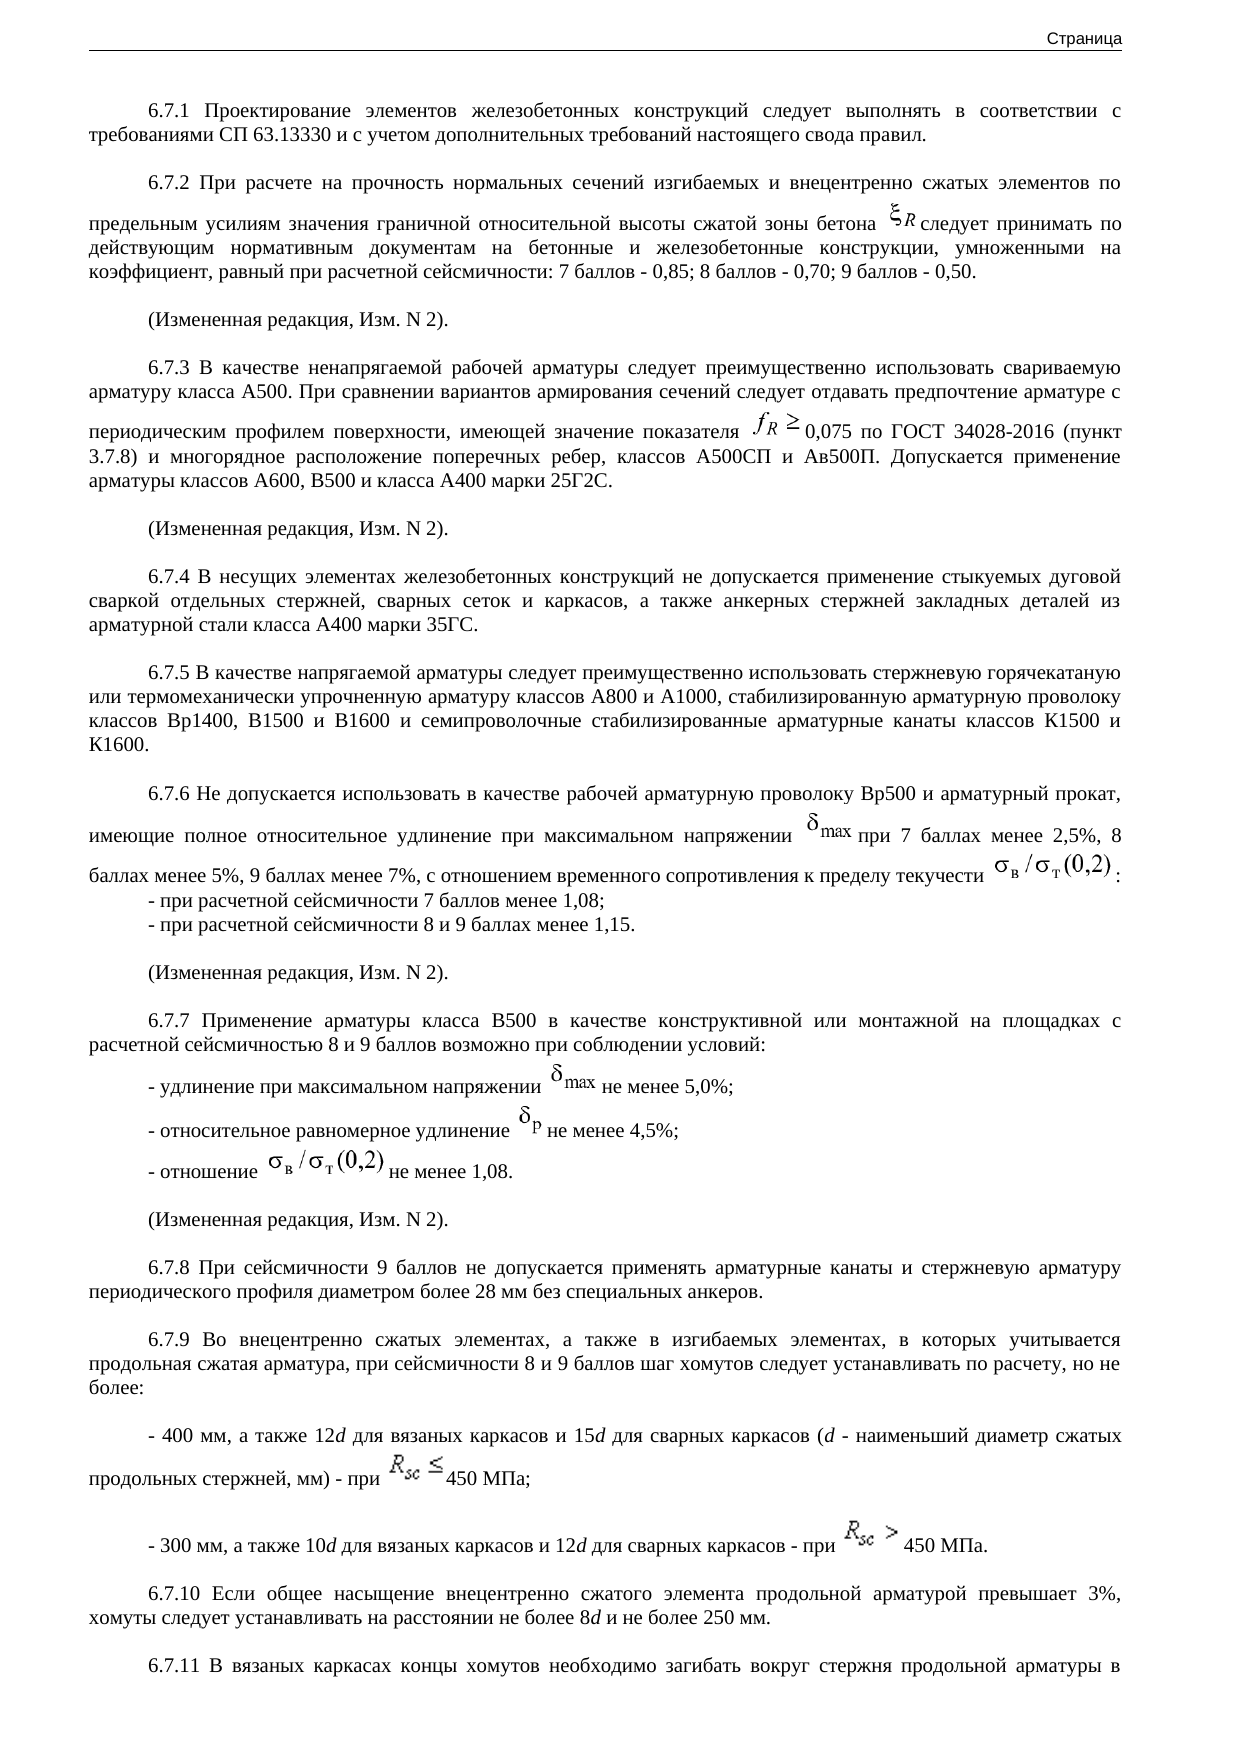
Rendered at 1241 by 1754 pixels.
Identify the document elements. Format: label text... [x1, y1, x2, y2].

text 6.7.6 Не допускается использовать в качестве рабочей арматурную проволоку Вр500 и арматурный прокат, имеющие полное относительное удлинение при максимальном напряжении при 7 баллах менее 2,5%, 8 баллах менее 5%, 9 баллах менее 7%, с отношением временного сопротивления к пределу текучести : [89, 780, 1122, 887]
text - относительное равномерное удлинение не менее 4,5%; [89, 1098, 1122, 1142]
text (Измененная редакция, Изм. N 2). [89, 307, 1122, 331]
text - 300 мм, а также 10d для вязаных каркасов и 12d для сварных каркасов - при 450 МПа. [89, 1514, 1122, 1557]
text 6.7.2 При расчете на прочность нормальных сечений изгибаемых и внецентренно сжатых элементов по предельным усилиям значения граничной относительной высоты сжатой зоны бетона следует принимать по действующим нормативным документам на бетонные и железобетонные конструкции, умноженными на коэффициент, равный при расчетной сейсмичности: 7 баллов - 0,85; 8 баллов - 0,70; 9 баллов - 0,50. [89, 170, 1122, 283]
text 6.7.10 Если общее насыщение внецентренно сжатого элемента продольной арматурой превышает 3%, хомуты следует устанавливать на расстоянии не более 8d и не более 250 мм. [89, 1581, 1122, 1629]
text 6.7.1 Проектирование элементов железобетонных конструкций следует выполнять в соответствии с требованиями СП 63.13330 и с учетом дополнительных требований настоящего свода правил. [89, 98, 1122, 146]
picture [515, 1098, 547, 1138]
picture [385, 1447, 446, 1486]
picture [989, 847, 1116, 883]
text - 400 мм, а также 12d для вязаных каркасов и 15d для сварных каркасов (d - наименьший диаметр сжатых продольных стержней, мм) - при 450 МПа; [89, 1423, 1122, 1490]
text 6.7.4 В несущих элементах железобетонных конструкций не допускается применение стыкуемых дуговой сваркой отдельных стержней, сварных сеток и каркасов, а также анкерных стержней закладных деталей из арматурной стали класса А400 марки 35ГС. [89, 564, 1122, 636]
picture [885, 194, 921, 231]
text (Измененная редакция, Изм. N 2). [89, 960, 1122, 984]
text 6.7.5 В качестве напрягаемой арматуры следует преимущественно использовать стержневую горячекатаную или термомеханически упрочненную арматуру классов А800 и А1000, стабилизированную арматурную проволоку классов Вр1400, В1500 и В1600 и семипроволочные стабилизированные арматурные канаты классов К1500 и К1600. [89, 660, 1122, 756]
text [89, 1653, 1122, 1677]
picture [263, 1142, 389, 1179]
text - удлинение при максимальном напряжении не менее 5,0%; [89, 1056, 1122, 1098]
text 6.7.8 При сейсмичности 9 баллов не допускается применять арматурные канаты и стержневую арматуру периодического профиля диаметром более 28 мм без специальных анкеров. [89, 1255, 1122, 1303]
text 6.7.7 Применение арматуры класса В500 в качестве конструктивной или монтажной на площадках с расчетной сейсмичностью 8 и 9 баллов возможно при соблюдении условий: [89, 1008, 1122, 1056]
picture [748, 403, 805, 439]
picture [841, 1514, 904, 1552]
text 6.7.9 Во внецентренно сжатых элементах, а также в изгибаемых элементах, в которых учитывается продольная сжатая арматура, при сейсмичности 8 и 9 баллов шаг хомутов следует устанавливать по расчету, но не более: [89, 1327, 1122, 1399]
text - отношение не менее 1,08. [89, 1142, 1122, 1183]
text - при расчетной сейсмичности 7 баллов менее 1,08; [89, 887, 1122, 912]
text (Измененная редакция, Изм. N 2). [89, 1207, 1122, 1231]
text - при расчетной сейсмичности 8 и 9 баллах менее 1,15. [89, 912, 1122, 936]
picture [802, 804, 858, 843]
text 6.7.3 В качестве ненапрягаемой рабочей арматуры следует преимущественно использовать свариваемую арматуру класса А500. При сравнении вариантов армирования сечений следует отдавать предпочтение арматуре с периодическим профилем поверхности, имеющей значение показателя 0,075 по ГОСТ 34028-2016 (пункт 3.7.8) и многорядное расположение поперечных ребер, классов А500СП и Ав500П. Допускается применение арматуры классов А600, В500 и класса А400 марки 25Г2С. [89, 355, 1122, 492]
text (Измененная редакция, Изм. N 2). [89, 516, 1122, 540]
picture [546, 1056, 602, 1094]
